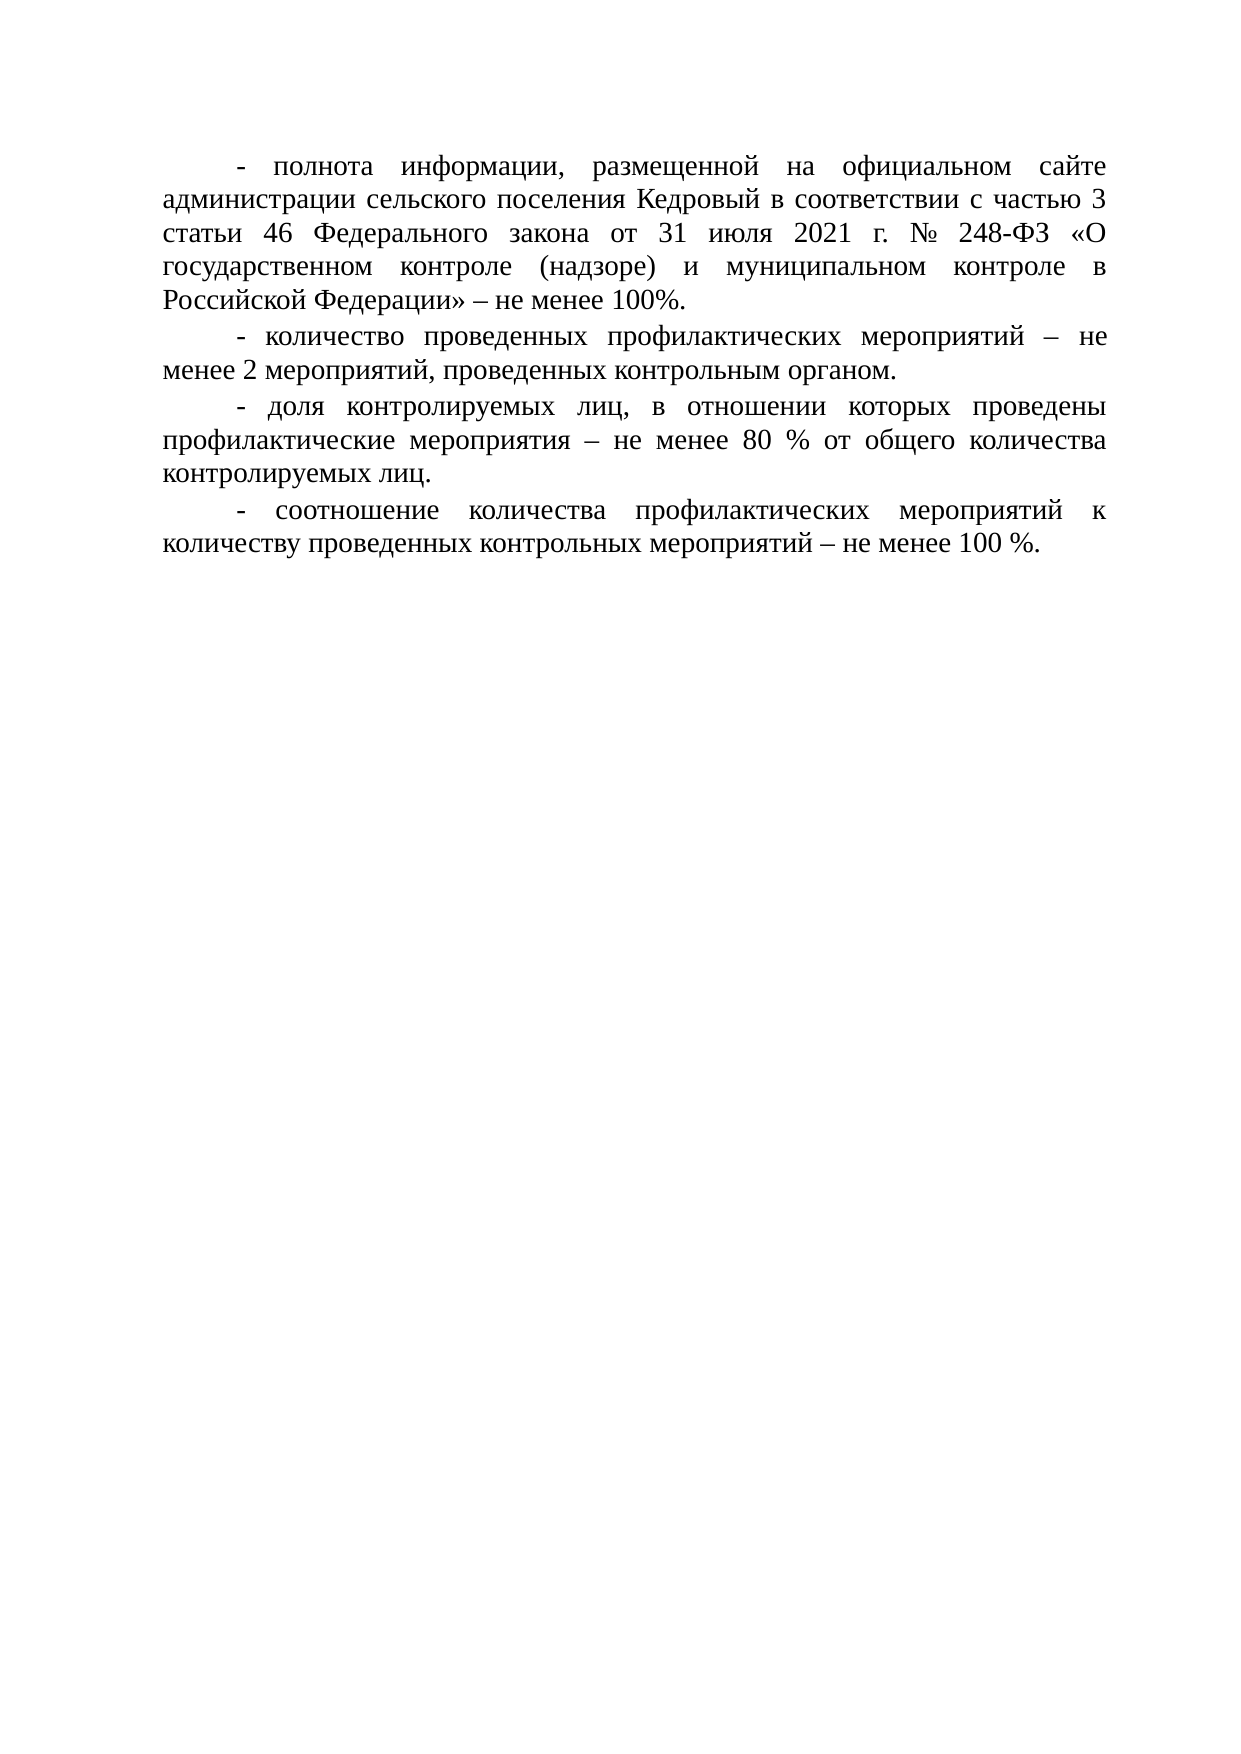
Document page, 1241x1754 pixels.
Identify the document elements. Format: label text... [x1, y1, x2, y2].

text - доля контролируемых лиц, в отношении которых проведены профилактические мероприятия – не менее 80 % от общего количества контролируемых лиц. [162, 388, 1107, 489]
text - количество проведенных профилактических мероприятий – не менее 2 мероприятий, проведенных контрольным органом. [162, 318, 1107, 385]
text - соотношение количества профилактических мероприятий к количеству проведенных контрольных мероприятий – не менее 100 %. [162, 492, 1107, 559]
text - полнота информации, размещенной на официальном сайте администрации сельского поселения Кедровый в соответствии с частью 3 статьи 46 Федерального закона от 31 июля 2021 г. № 248-ФЗ «О государственном контроле (надзоре) и муниципальном контроле в Российской Федерации» – не менее 100%. [162, 148, 1107, 315]
